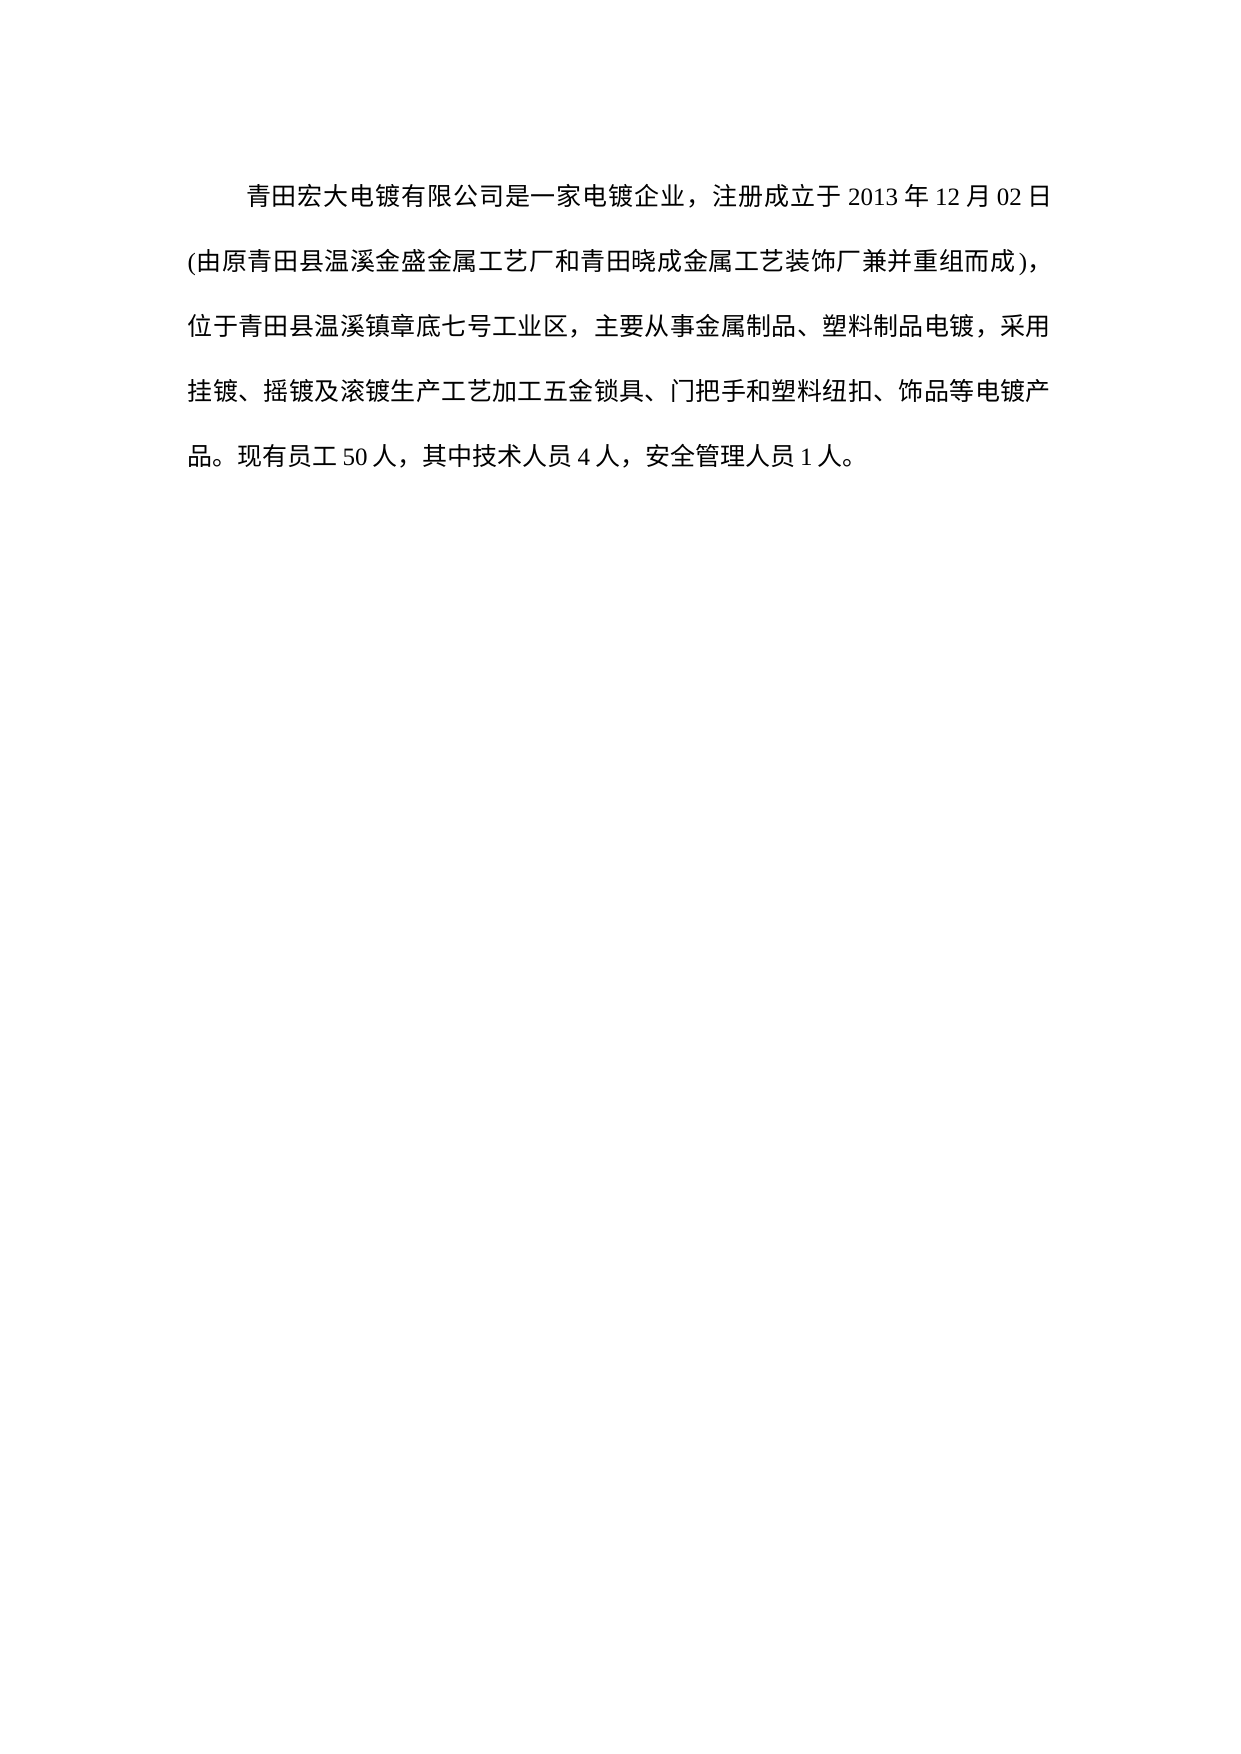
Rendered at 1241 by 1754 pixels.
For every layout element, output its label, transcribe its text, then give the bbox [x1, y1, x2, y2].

text 青田宏大电镀有限公司是一家电镀企业，注册成立于2013年12月02日(由原青田县温溪金盛金属工艺厂和青田晓成金属工艺装饰厂兼并重组而成)，位于青田县温溪镇章底七号工业区，主要从事金属制品、塑料制品电镀，采用挂镀、摇镀及滚镀生产工艺加工五金锁具、门把手和塑料纽扣、饰品等电镀产品。现有员工50人，其中技术人员4人，安全管理人员1人。 [187, 162, 1053, 487]
